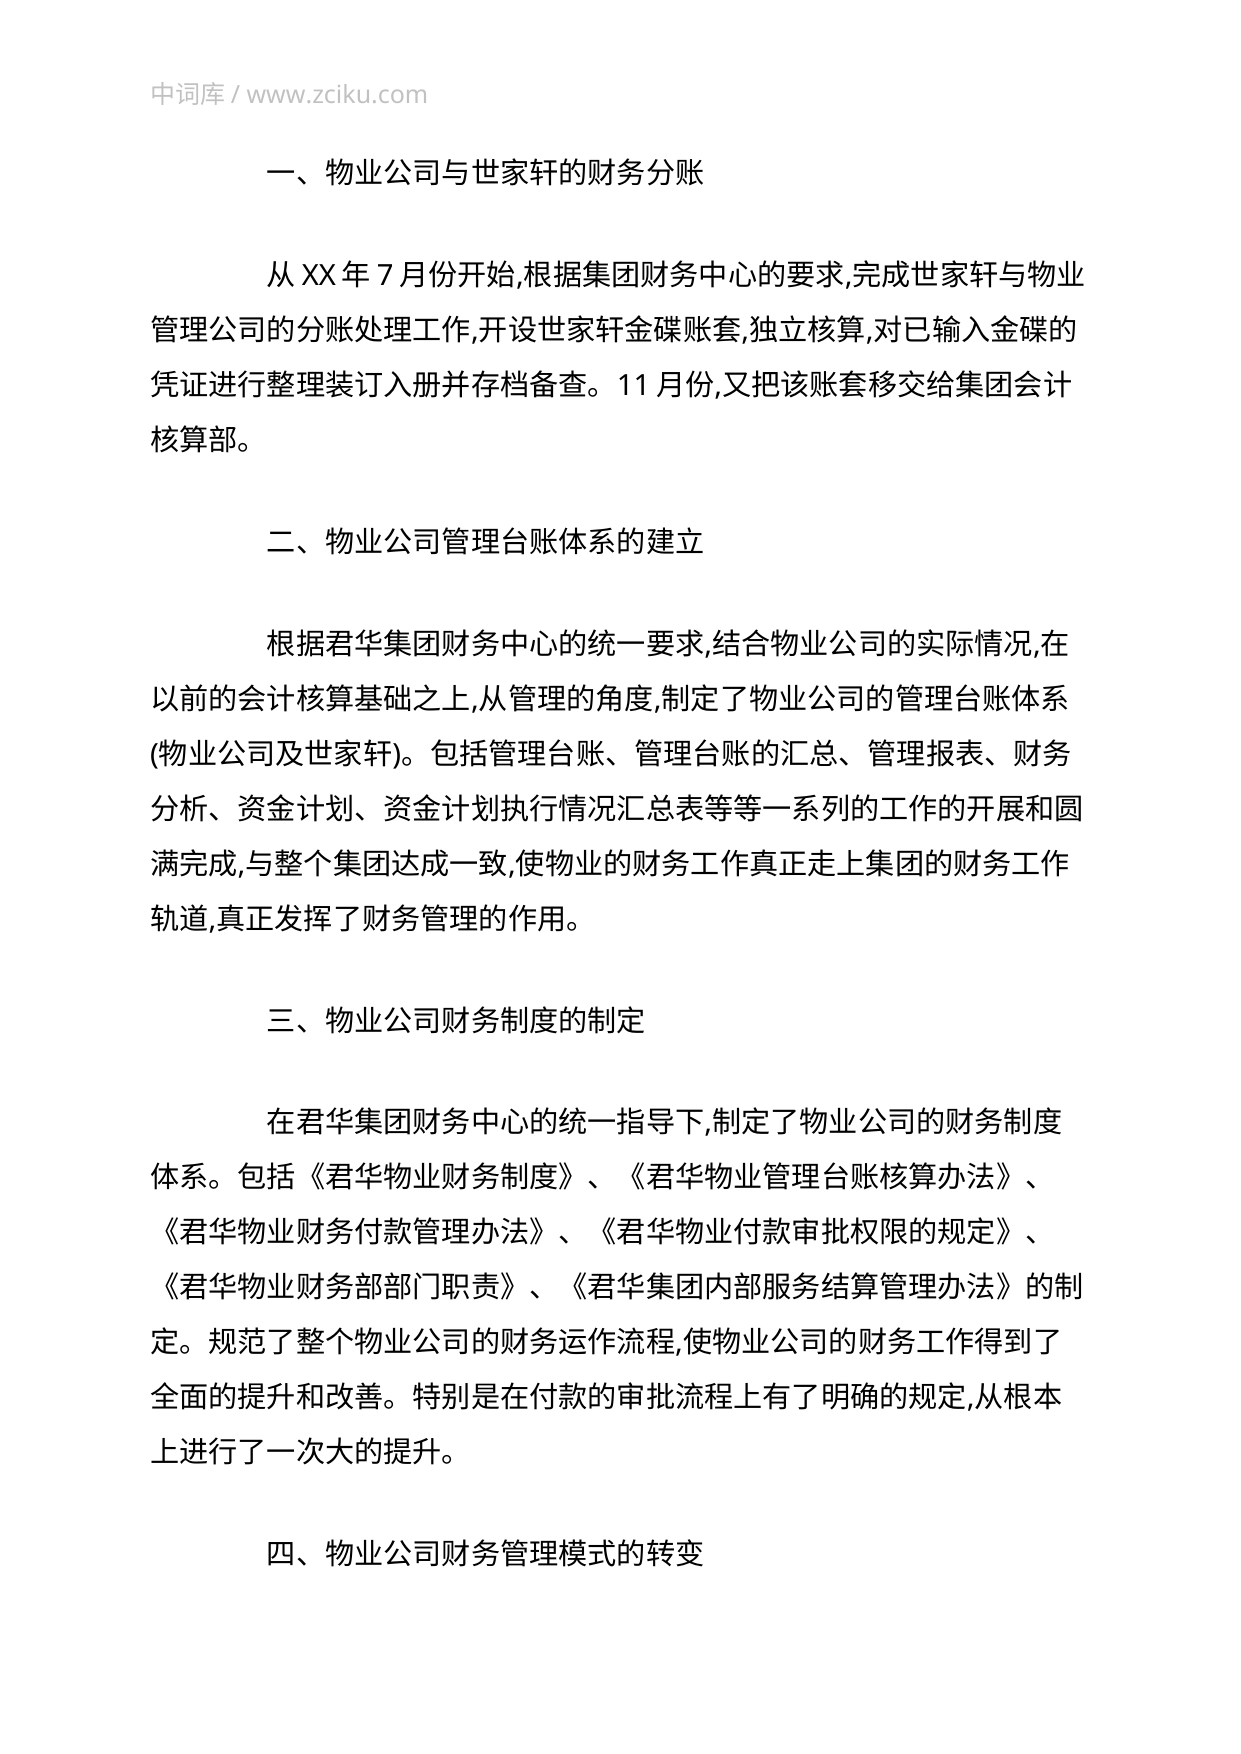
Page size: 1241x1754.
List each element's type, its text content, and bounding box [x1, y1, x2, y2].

text 在君华集团财务中心的统一指导下,制定了物业公司的财务制度体系。包括《君华物业财务制度》、《君华物业管理台账核算办法》、《君华物业财务付款管理办法》、《君华物业付款审批权限的规定》、《君华物业财务部部门职责》、《君华集团内部服务结算管理办法》的制定。规范了整个物业公司的财务运作流程,使物业公司的财务工作得到了全面的提升和改善。特别是在付款的审批流程上有了明确的规定,从根本上进行了一次大的提升。 [150, 1099, 1090, 1471]
text 三、物业公司财务制度的制定 [150, 997, 1090, 1039]
text 二、物业公司管理台账体系的建立 [150, 518, 1090, 561]
text 一、物业公司与世家轩的财务分账 [150, 150, 1090, 192]
text 四、物业公司财务管理模式的转变 [150, 1530, 1090, 1573]
text 从XX年7月份开始,根据集团财务中心的要求,完成世家轩与物业管理公司的分账处理工作,开设世家轩金碟账套,独立核算,对已输入金碟的凭证进行整理装订入册并存档备查。11月份,又把该账套移交给集团会计核算部。 [150, 252, 1090, 459]
text 根据君华集团财务中心的统一要求,结合物业公司的实际情况,在以前的会计核算基础之上,从管理的角度,制定了物业公司的管理台账体系(物业公司及世家轩)。包括管理台账、管理台账的汇总、管理报表、财务分析、资金计划、资金计划执行情况汇总表等等一系列的工作的开展和圆满完成,与整个集团达成一致,使物业的财务工作真正走上集团的财务工作轨道,真正发挥了财务管理的作用。 [150, 620, 1090, 938]
